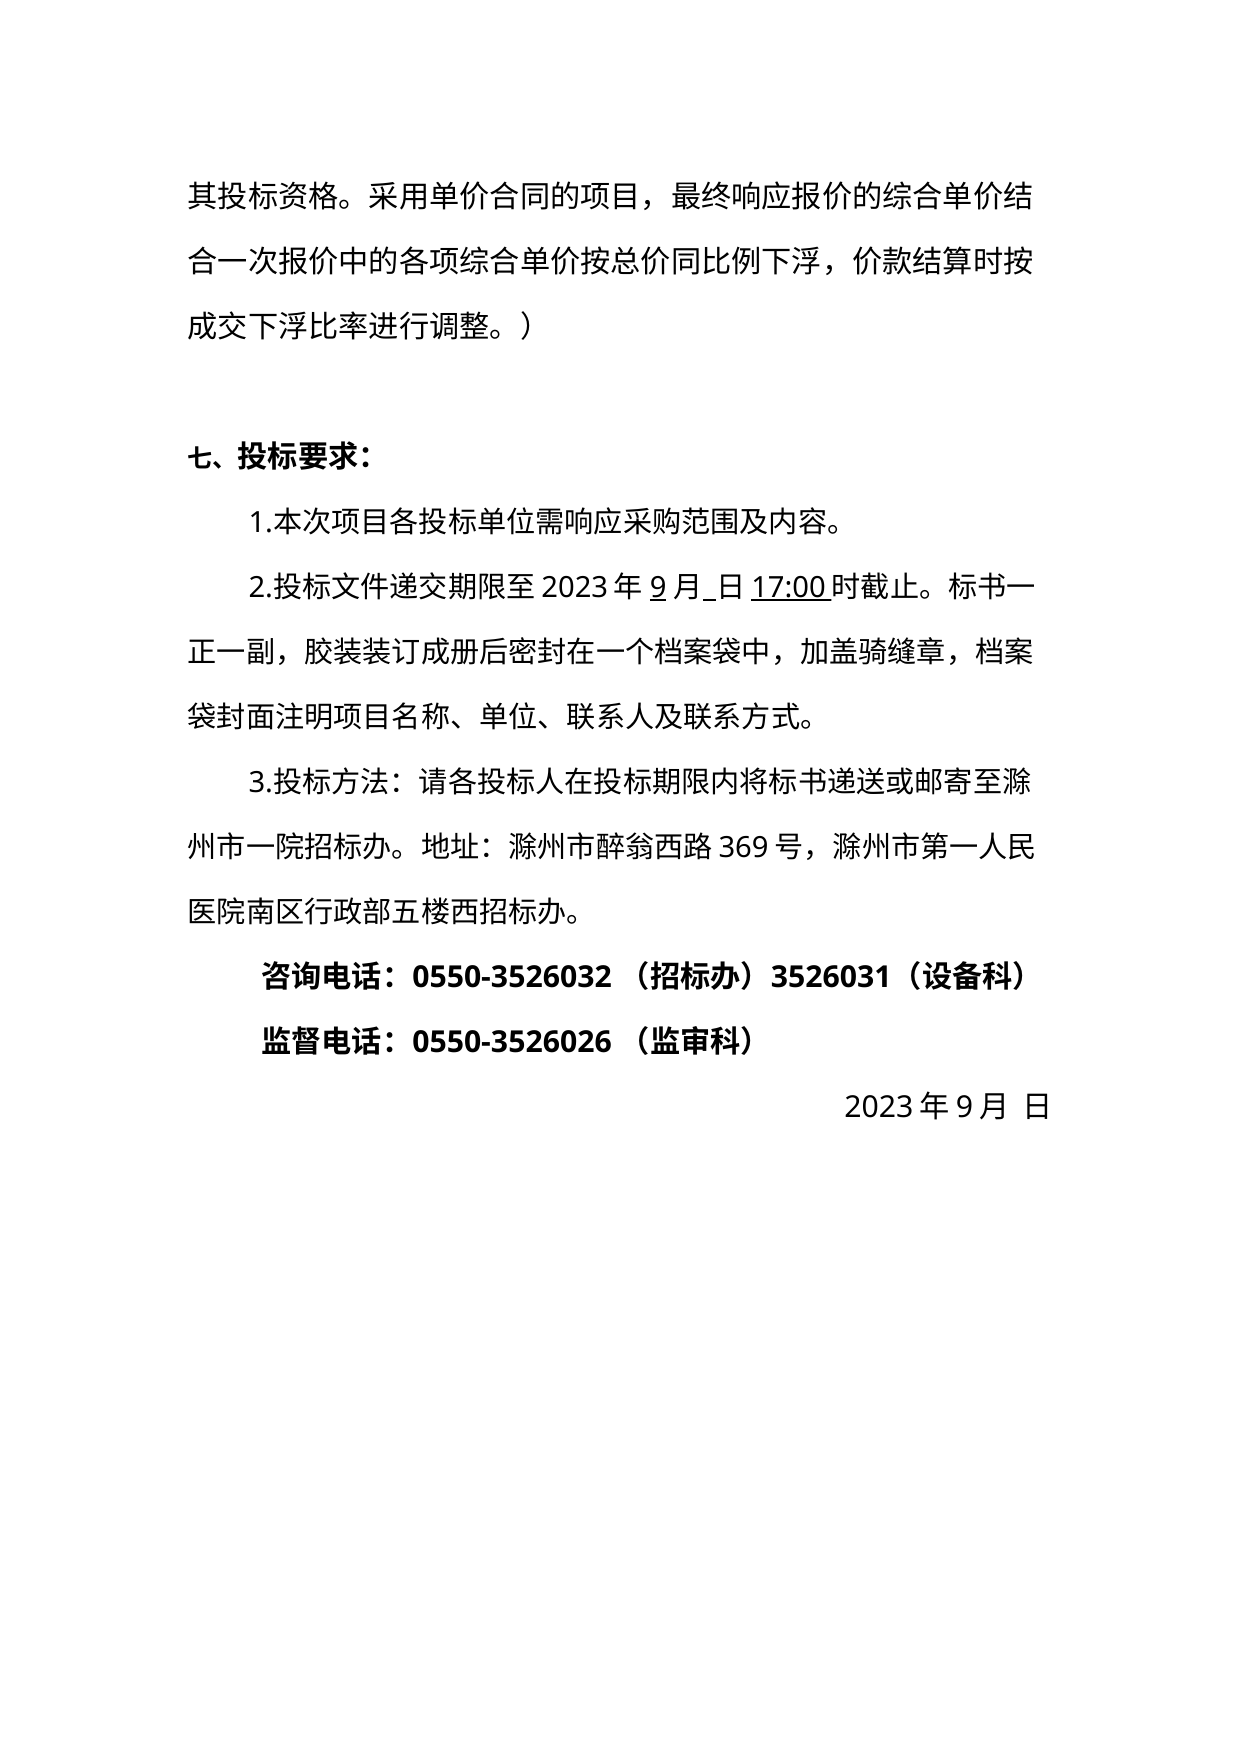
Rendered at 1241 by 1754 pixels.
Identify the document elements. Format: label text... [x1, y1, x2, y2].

text 监督电话：0550-3526026 （监审科） [203, 1007, 1053, 1072]
list 2023年9月 日 [246, 1072, 1053, 1137]
text 咨询电话：0550-3526032 （招标办）3526031（设备科） [203, 942, 1053, 1007]
list 本次项目各投标单位需响应采购范围及内容。 [187, 487, 1053, 552]
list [187, 162, 1053, 357]
list 投标文件递交期限至2023年 9 月 日17:00时截止。标书一正一副，胶装装订成册后密封在一个档案袋中，加盖骑缝章，档案袋封面注明项目名称、单位、联系人及联系方式。 [187, 552, 1053, 747]
list 投标方法：请各投标人在投标期限内将标书递送或邮寄至滁州市一院招标办。地址：滁州市醉翁西路369号，滁州市第一人民医院南区行政部五楼西招标办。 [187, 747, 1053, 942]
list 投标要求： [127, 422, 1053, 487]
